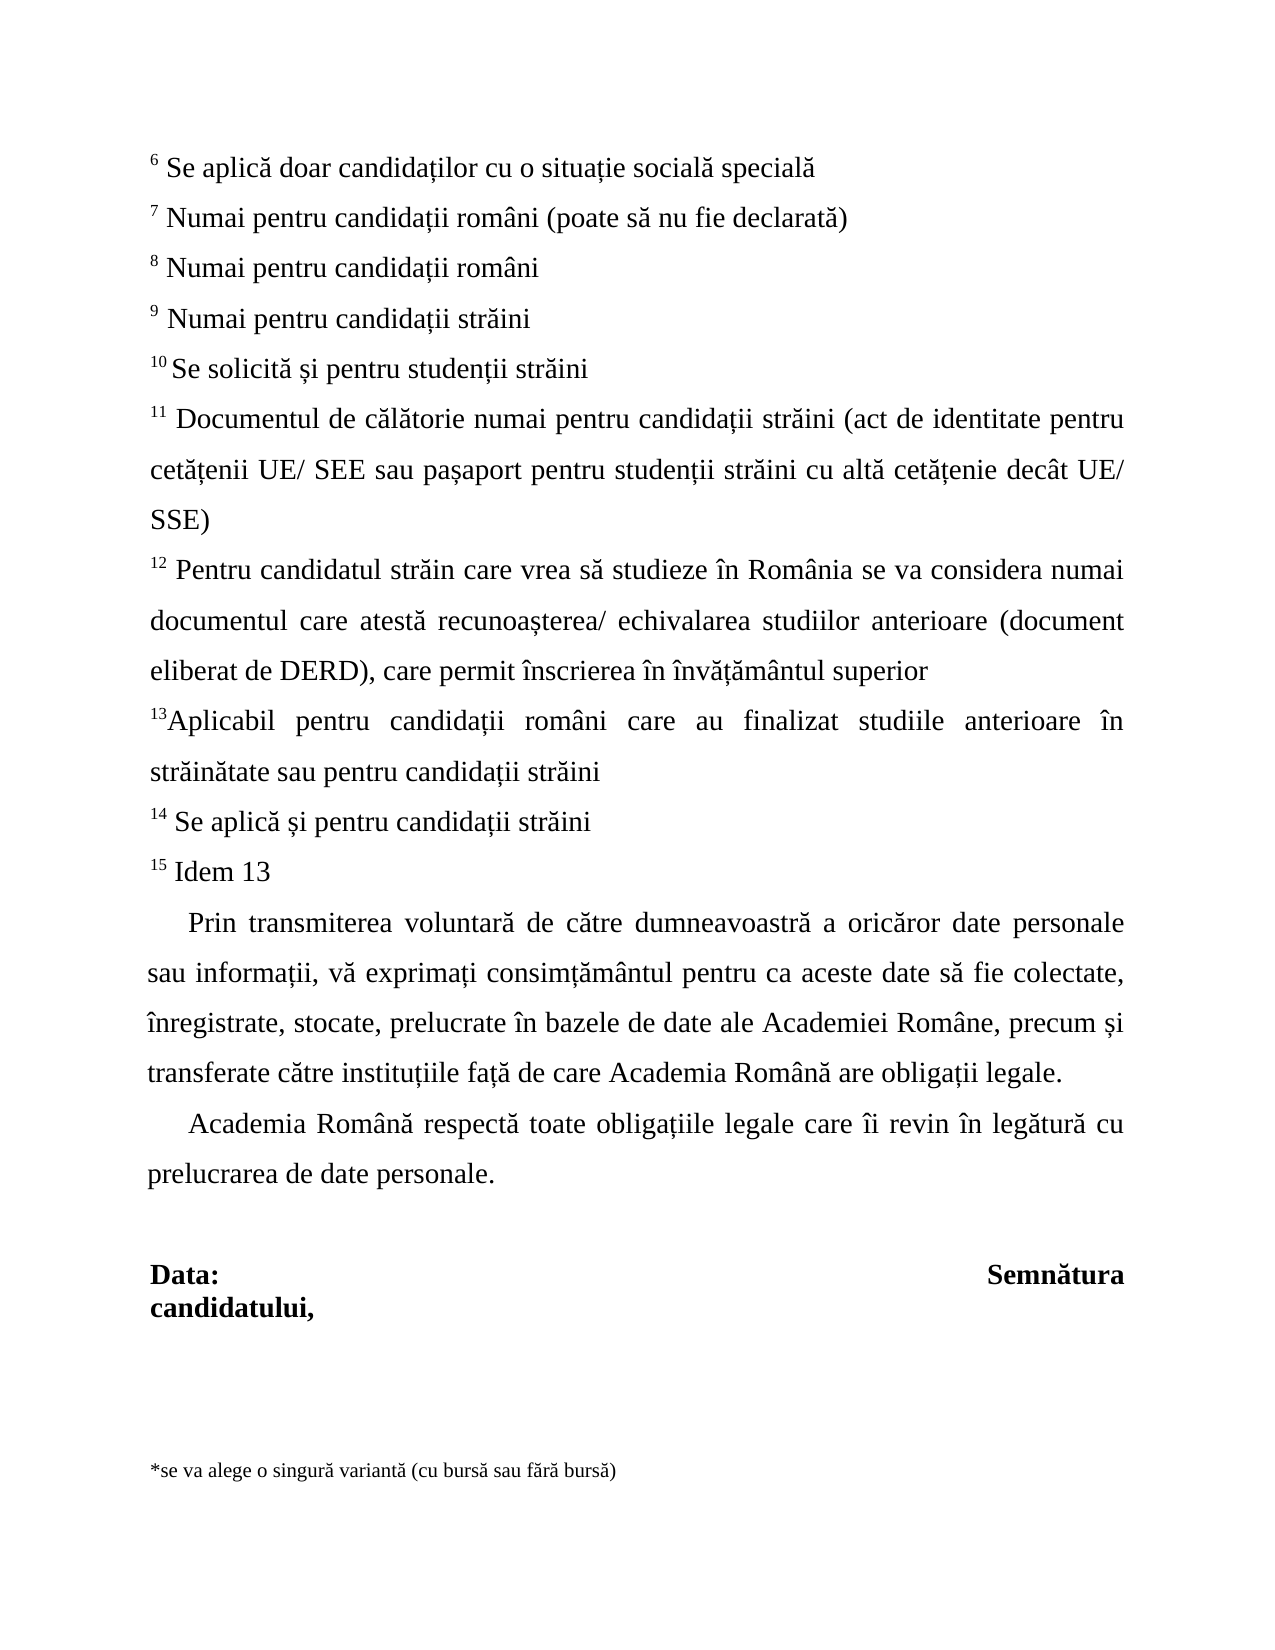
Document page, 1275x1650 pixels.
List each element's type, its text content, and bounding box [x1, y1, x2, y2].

text Academia Română respectă toate obligațiile legale care îi revin în legătură cu prelucrarea de date personale. [147, 1106, 1125, 1190]
text 9 Numai pentru candidații străini [150, 301, 1125, 334]
text 7 Numai pentru candidații români (poate să nu fie declarată) [150, 200, 1125, 234]
text 6 Se aplică doar candidaților cu o situație socială specială [150, 150, 1125, 183]
text 13Aplicabil pentru candidații români care au finalizat studiile anterioare în străinătate sau pentru candidații străini [150, 703, 1125, 787]
text 12 Pentru candidatul străin care vrea să studieze în România se va considera numai documentul care atestă recunoașterea/ echivalarea studiilor anterioare (document eliberat de DERD), care permit înscrierea în învățământul superior [150, 552, 1125, 687]
text Prin transmiterea voluntară de către dumneavoastră a oricăror date personale sau informații, vă exprimați consimțământul pentru ca aceste date să fie colectate, înregistrate, stocate, prelucrate în bazele de date ale Academiei Române, precum și transferate către instituțiile față de care Academia Română are obligații legale. [147, 905, 1125, 1089]
text 8 Numai pentru candidații români [150, 251, 1125, 284]
text 10 Se solicită și pentru studenții străini [150, 351, 1125, 385]
text Data: Semnătura candidatului, [150, 1257, 1125, 1324]
text 14 Se aplică și pentru candidații străini [150, 804, 1125, 838]
text 11 Documentul de călătorie numai pentru candidații străini (act de identitate pentru cetățenii UE/ SEE sau pașaport pentru studenții străini cu altă cetățenie decât UE/ SSE) [150, 402, 1125, 536]
text *se va alege o singură variantă (cu bursă sau fără bursă) [150, 1458, 1125, 1482]
text 15 Idem 13 [150, 854, 1125, 888]
